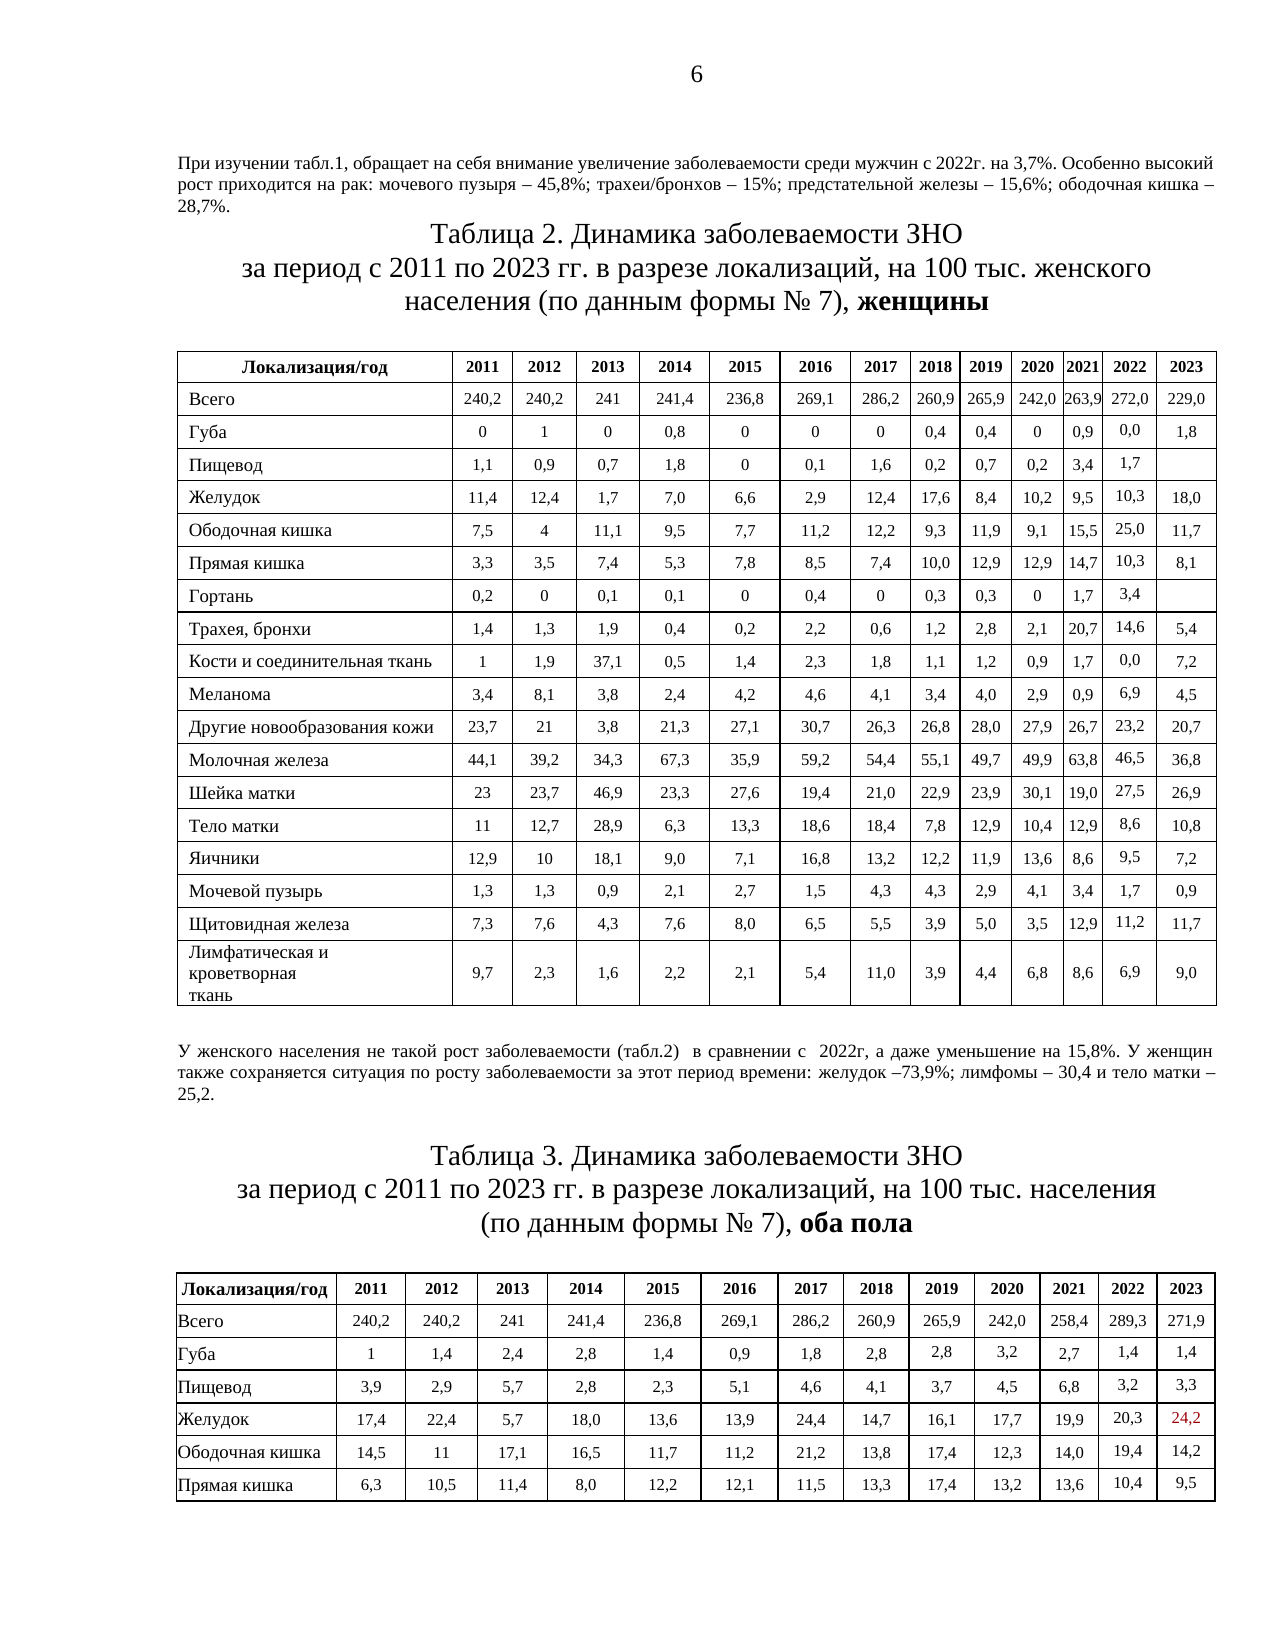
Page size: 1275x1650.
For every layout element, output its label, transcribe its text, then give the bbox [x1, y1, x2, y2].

table_cell 0,9 [1064, 678, 1102, 710]
table_cell 1,4 [1158, 1338, 1214, 1369]
table_cell 14,7 [1064, 547, 1102, 579]
table_cell 8,0 [710, 908, 779, 939]
table_cell 0 [710, 580, 779, 611]
table_cell Губа [177, 1338, 336, 1369]
table_cell 0 [710, 449, 779, 480]
table_cell 18,0 [1157, 481, 1216, 513]
table_header 2011 [453, 352, 512, 382]
table_cell 11,4 [453, 481, 512, 513]
table_cell 7,1 [710, 842, 779, 874]
table_cell 6,8 [1012, 941, 1063, 1005]
table_cell 13,2 [975, 1469, 1039, 1500]
table_cell 46,5 [1103, 744, 1156, 776]
table_cell 0,9 [1012, 645, 1063, 677]
table_cell 34,3 [577, 744, 639, 776]
table_cell 3,9 [911, 941, 959, 1005]
table_cell 11,1 [577, 514, 639, 546]
table_cell 9,5 [1064, 481, 1102, 513]
table_header 2019 [910, 1274, 974, 1303]
table_cell 1,3 [453, 875, 512, 907]
table_cell 241,4 [548, 1305, 624, 1336]
table_cell 12,2 [625, 1469, 700, 1500]
table_cell 12,9 [1064, 908, 1102, 939]
table_cell Прямая кишка [178, 547, 452, 579]
table_cell 265,9 [910, 1305, 974, 1336]
table_cell 4,1 [1012, 875, 1063, 907]
table_cell 0,7 [577, 449, 639, 480]
table_header 2021 [1041, 1274, 1098, 1303]
table_cell 12,4 [851, 481, 910, 513]
table_cell 59,2 [781, 744, 850, 776]
table_cell 27,6 [710, 777, 779, 808]
table_cell 2,1 [640, 875, 709, 907]
text У женского населения не такой рост заболеваемости (табл.2) в сравнении с 2022г, а даже уменьшение на 15,8%. У женщин также сохраняется ситуация по росту заболеваемости за этот период времени: желудок –73,9%; лимфомы – 30,4 и тело матки – 25,2. [177, 1040, 1216, 1104]
table_cell Яичники [178, 842, 452, 874]
table_cell 263,9 [1064, 383, 1102, 414]
table_cell 3,5 [1012, 908, 1063, 939]
table_cell 0,3 [961, 580, 1011, 611]
table_cell 1,4 [453, 613, 512, 644]
table_cell 21,0 [851, 777, 910, 808]
table_cell 10,0 [911, 547, 959, 579]
table_cell 14,2 [1158, 1436, 1214, 1468]
table_cell 0,1 [640, 580, 709, 611]
table_cell 2,9 [1012, 678, 1063, 710]
table_cell 35,9 [710, 744, 779, 776]
table_cell 0,8 [640, 416, 709, 447]
table_cell 2,8 [548, 1338, 624, 1369]
table_cell 5,1 [702, 1371, 777, 1402]
table_cell 10,3 [1103, 481, 1156, 513]
table_cell Меланома [178, 678, 452, 710]
table_cell 2,9 [781, 481, 850, 513]
table_cell 2,1 [710, 941, 779, 1005]
table_cell 260,9 [911, 383, 959, 414]
table_cell 13,3 [844, 1469, 908, 1500]
table_cell 11,7 [1157, 908, 1216, 939]
table_cell 8,1 [513, 678, 576, 710]
table_cell 5,4 [1157, 613, 1216, 644]
table_cell 4,6 [781, 678, 850, 710]
table_cell 6,8 [1041, 1371, 1098, 1402]
table_cell 12,9 [961, 547, 1011, 579]
table_cell [1157, 580, 1216, 611]
table_cell 12,9 [453, 842, 512, 874]
table_cell Лимфатическая и кроветворная ткань [178, 941, 452, 1005]
table_cell 1,9 [577, 613, 639, 644]
table_cell 2,1 [1012, 613, 1063, 644]
table_cell 1,3 [513, 875, 576, 907]
table_cell 30,7 [781, 711, 850, 743]
table_cell 1,4 [710, 645, 779, 677]
table_cell 9,7 [453, 941, 512, 1005]
table_cell 7,5 [453, 514, 512, 546]
table_cell 7,7 [710, 514, 779, 546]
table_header 2015 [710, 352, 779, 382]
table_cell 6,9 [1103, 678, 1156, 710]
table_cell 0,2 [710, 613, 779, 644]
table_cell 258,4 [1041, 1305, 1098, 1336]
table_cell 17,7 [975, 1404, 1039, 1435]
table_cell 4,3 [577, 908, 639, 939]
table_cell 14,6 [1103, 613, 1156, 644]
table_cell Трахея, бронхи [178, 613, 452, 644]
table_cell 18,0 [548, 1404, 624, 1435]
table_header 2011 [337, 1274, 405, 1303]
table_header 2012 [513, 352, 576, 382]
table_cell 241 [577, 383, 639, 414]
text Таблица 2. Динамика заболеваемости ЗНО [177, 216, 1216, 250]
table_header 2020 [1012, 352, 1063, 382]
text за период с 2011 по 2023 гг. в разрезе локализаций, на 100 тыс. населения [177, 1172, 1216, 1205]
table_cell 0,9 [513, 449, 576, 480]
table_cell 2,3 [513, 941, 576, 1005]
table_cell 23 [453, 777, 512, 808]
table_cell 7,2 [1157, 645, 1216, 677]
table_cell 17,4 [910, 1436, 974, 1468]
table_cell 229,0 [1157, 383, 1216, 414]
table_cell 1,7 [1064, 580, 1102, 611]
table_cell 15,5 [1064, 514, 1102, 546]
table_cell 11,9 [961, 514, 1011, 546]
table_cell 14,5 [337, 1436, 405, 1468]
table_cell 26,3 [851, 711, 910, 743]
table_cell 1,7 [1103, 449, 1156, 480]
table_cell 1,8 [1157, 416, 1216, 447]
table_header 2020 [975, 1274, 1039, 1303]
table_cell 10,8 [1157, 809, 1216, 841]
table_cell 20,7 [1157, 711, 1216, 743]
table_cell 8,6 [1064, 941, 1102, 1005]
table_cell 1 [453, 645, 512, 677]
table_cell 30,1 [1012, 777, 1063, 808]
table_cell 14,7 [844, 1404, 908, 1435]
table_cell 4,3 [851, 875, 910, 907]
table_cell 11,2 [1103, 908, 1156, 939]
table_cell 7,6 [513, 908, 576, 939]
table_cell 0,2 [453, 580, 512, 611]
table_cell 0,9 [702, 1338, 777, 1369]
table_cell 0,9 [1064, 416, 1102, 447]
table_cell 2,3 [625, 1371, 700, 1402]
table_cell 7,6 [640, 908, 709, 939]
table_cell 10,3 [1103, 547, 1156, 579]
table_cell 11,5 [779, 1469, 843, 1500]
table_cell 0 [1012, 580, 1063, 611]
table_cell 1 [337, 1338, 405, 1369]
table_header 2019 [961, 352, 1011, 382]
table_cell Желудок [177, 1404, 336, 1435]
table_cell 0,4 [961, 416, 1011, 447]
table_cell Желудок [178, 481, 452, 513]
table_cell 272,0 [1103, 383, 1156, 414]
table_cell 26,7 [1064, 711, 1102, 743]
table_cell 7,8 [911, 809, 959, 841]
table_cell 1,1 [453, 449, 512, 480]
table_cell 39,2 [513, 744, 576, 776]
table_cell Ободочная кишка [178, 514, 452, 546]
table_cell 3,4 [1064, 875, 1102, 907]
table_cell 4 [513, 514, 576, 546]
table_cell 1,8 [851, 645, 910, 677]
table_cell 13,6 [1012, 842, 1063, 874]
table_cell 1,8 [779, 1338, 843, 1369]
table_cell 11,9 [961, 842, 1011, 874]
table_cell 1,6 [577, 941, 639, 1005]
table_cell 18,4 [851, 809, 910, 841]
table_cell 6,6 [710, 481, 779, 513]
table_cell 26,8 [911, 711, 959, 743]
table_cell 9,3 [911, 514, 959, 546]
table_cell 4,1 [851, 678, 910, 710]
table_cell 6,3 [337, 1469, 405, 1500]
table_cell 3,9 [911, 908, 959, 939]
table_cell 5,7 [478, 1404, 547, 1435]
table_cell 7,4 [577, 547, 639, 579]
table_header 2014 [548, 1274, 624, 1303]
table_cell 11 [453, 809, 512, 841]
table_cell 36,8 [1157, 744, 1216, 776]
table_cell 2,4 [478, 1338, 547, 1369]
table_cell 55,1 [911, 744, 959, 776]
table_cell 4,6 [779, 1371, 843, 1402]
table_cell 1,4 [406, 1338, 477, 1369]
table_cell 7,3 [453, 908, 512, 939]
table_cell 0,4 [781, 580, 850, 611]
table_cell 10,2 [1012, 481, 1063, 513]
text Таблица 3. Динамика заболеваемости ЗНО [177, 1138, 1216, 1172]
table_cell 3,4 [453, 678, 512, 710]
table_cell 26,9 [1157, 777, 1216, 808]
table_cell 12,9 [961, 809, 1011, 841]
table_cell 0 [851, 580, 910, 611]
table_cell 17,6 [911, 481, 959, 513]
table_cell 23,7 [513, 777, 576, 808]
table_cell 1,3 [513, 613, 576, 644]
table_cell 7,4 [851, 547, 910, 579]
table_cell 9,5 [1158, 1469, 1214, 1500]
table_cell 1,1 [911, 645, 959, 677]
table_cell 3,9 [337, 1371, 405, 1402]
table_cell Щитовидная железа [178, 908, 452, 939]
table_cell 1,7 [1064, 645, 1102, 677]
table_cell 2,8 [961, 613, 1011, 644]
table_cell 0,3 [911, 580, 959, 611]
table_cell 3,2 [975, 1338, 1039, 1369]
table_header 2017 [851, 352, 910, 382]
table_cell 11,2 [702, 1436, 777, 1468]
table_cell 12,9 [1064, 809, 1102, 841]
table_header 2018 [911, 352, 959, 382]
table_header 2023 [1157, 352, 1216, 382]
table_cell 286,2 [779, 1305, 843, 1336]
table_cell 23,7 [453, 711, 512, 743]
table_cell Мочевой пузырь [178, 875, 452, 907]
table_cell 3,4 [911, 678, 959, 710]
table_cell 269,1 [702, 1305, 777, 1336]
table_cell 3,4 [1103, 580, 1156, 611]
table_header 2022 [1103, 352, 1156, 382]
table_cell 11,4 [478, 1469, 547, 1500]
table_cell 0,6 [851, 613, 910, 644]
table_cell 1,8 [640, 449, 709, 480]
table_cell Гортань [178, 580, 452, 611]
table_header 2022 [1099, 1274, 1156, 1303]
table_cell 2,2 [640, 941, 709, 1005]
table_header Локализация/год [177, 1274, 336, 1303]
table_cell 260,9 [844, 1305, 908, 1336]
table_cell 12,7 [513, 809, 576, 841]
table_cell 5,7 [478, 1371, 547, 1402]
table_cell 13,2 [851, 842, 910, 874]
table_cell 27,9 [1012, 711, 1063, 743]
table_cell 7,0 [640, 481, 709, 513]
table_cell 2,8 [548, 1371, 624, 1402]
table_cell 1,2 [911, 613, 959, 644]
table_cell 27,1 [710, 711, 779, 743]
table_cell 22,4 [406, 1404, 477, 1435]
table_cell 8,6 [1103, 809, 1156, 841]
table_cell 67,3 [640, 744, 709, 776]
table_header 2021 [1064, 352, 1102, 382]
table_cell 23,9 [961, 777, 1011, 808]
table_cell 8,6 [1064, 842, 1102, 874]
table_cell 9,0 [1157, 941, 1216, 1005]
table_cell 265,9 [961, 383, 1011, 414]
table_cell 0,0 [1103, 645, 1156, 677]
table_cell 4,5 [1157, 678, 1216, 710]
table_cell 240,2 [513, 383, 576, 414]
table_cell 13,6 [625, 1404, 700, 1435]
table_cell 4,4 [961, 941, 1011, 1005]
table_header 2015 [625, 1274, 700, 1303]
table_cell Тело матки [178, 809, 452, 841]
table_header 2016 [781, 352, 850, 382]
table_cell 5,0 [961, 908, 1011, 939]
table_cell 22,9 [911, 777, 959, 808]
table_cell 2,7 [710, 875, 779, 907]
table_cell 1,7 [1103, 875, 1156, 907]
table_cell 1,9 [513, 645, 576, 677]
table_cell 3,4 [1064, 449, 1102, 480]
table_cell 23,2 [1103, 711, 1156, 743]
table_cell 1,2 [961, 645, 1011, 677]
table_cell 0 [577, 416, 639, 447]
table_cell 12,2 [851, 514, 910, 546]
table_cell 12,4 [513, 481, 576, 513]
table_cell 2,8 [910, 1338, 974, 1369]
table_cell 28,9 [577, 809, 639, 841]
table_cell 7,8 [710, 547, 779, 579]
table_header 2017 [779, 1274, 843, 1303]
table_cell [1157, 449, 1216, 480]
table_cell Другие новообразования кожи [178, 711, 452, 743]
table_cell 9,5 [640, 514, 709, 546]
table_cell 1,4 [625, 1338, 700, 1369]
table_cell 21,2 [779, 1436, 843, 1468]
table_cell 0,9 [1157, 875, 1216, 907]
table_cell 11,0 [851, 941, 910, 1005]
table_cell Молочная железа [178, 744, 452, 776]
table_cell 13,6 [1041, 1469, 1098, 1500]
table_cell 46,9 [577, 777, 639, 808]
table_cell 0 [851, 416, 910, 447]
table_cell 9,1 [1012, 514, 1063, 546]
table_cell 21 [513, 711, 576, 743]
table_cell Пищевод [178, 449, 452, 480]
table_cell 1,7 [577, 481, 639, 513]
table_cell 1 [513, 416, 576, 447]
table_cell Губа [178, 416, 452, 447]
table_cell 3,5 [513, 547, 576, 579]
table_cell 13,9 [702, 1404, 777, 1435]
table_cell 0,0 [1103, 416, 1156, 447]
table_cell Всего [178, 383, 452, 414]
table_cell 18,1 [577, 842, 639, 874]
table_cell Ободочная кишка [177, 1436, 336, 1468]
table_cell 9,0 [640, 842, 709, 874]
table_header 2012 [406, 1274, 477, 1303]
table_cell 8,0 [548, 1469, 624, 1500]
table_cell 6,3 [640, 809, 709, 841]
table_cell 11,2 [781, 514, 850, 546]
table_cell 12,3 [975, 1436, 1039, 1468]
table_header 2018 [844, 1274, 908, 1303]
table_cell 289,3 [1099, 1305, 1156, 1336]
table_cell 3,7 [910, 1371, 974, 1402]
table_cell 17,4 [337, 1404, 405, 1435]
table_cell 27,5 [1103, 777, 1156, 808]
table_cell 2,3 [781, 645, 850, 677]
table_cell 49,9 [1012, 744, 1063, 776]
table_cell 20,7 [1064, 613, 1102, 644]
table_cell 236,8 [625, 1305, 700, 1336]
table_cell 5,5 [851, 908, 910, 939]
table_cell 236,8 [710, 383, 779, 414]
table_cell 4,2 [710, 678, 779, 710]
table_cell 13,8 [844, 1436, 908, 1468]
table_cell 0,9 [577, 875, 639, 907]
table_cell 8,4 [961, 481, 1011, 513]
table_cell 11,7 [625, 1436, 700, 1468]
table_cell 269,1 [781, 383, 850, 414]
table_header 2013 [577, 352, 639, 382]
table_cell 0 [1012, 416, 1063, 447]
table_cell 4,3 [911, 875, 959, 907]
table_cell 20,3 [1099, 1404, 1156, 1435]
table_cell 3,3 [1158, 1371, 1214, 1402]
table_cell 1,5 [781, 875, 850, 907]
table_cell 286,2 [851, 383, 910, 414]
table_cell 44,1 [453, 744, 512, 776]
table_cell 11 [406, 1436, 477, 1468]
table_cell 24,2 [1158, 1404, 1214, 1435]
table_cell 1,4 [1099, 1338, 1156, 1369]
table_cell 0 [513, 580, 576, 611]
table_cell 16,8 [781, 842, 850, 874]
table_cell 3,8 [577, 711, 639, 743]
table_cell 6,9 [1103, 941, 1156, 1005]
table_cell 4,1 [844, 1371, 908, 1402]
table_cell 0,4 [640, 613, 709, 644]
table_cell 0 [453, 416, 512, 447]
table_cell 0,2 [911, 449, 959, 480]
table_cell 0,2 [1012, 449, 1063, 480]
table_cell 0,1 [781, 449, 850, 480]
table_cell Всего [177, 1305, 336, 1336]
table_cell 21,3 [640, 711, 709, 743]
table_cell 24,4 [779, 1404, 843, 1435]
table_cell 3,2 [1099, 1371, 1156, 1402]
table_cell 19,4 [781, 777, 850, 808]
table_cell 54,4 [851, 744, 910, 776]
table_cell 3,8 [577, 678, 639, 710]
table_cell 2,4 [640, 678, 709, 710]
table_header 2013 [478, 1274, 547, 1303]
table_cell 19,0 [1064, 777, 1102, 808]
table_cell 240,2 [337, 1305, 405, 1336]
table_cell 10,4 [1012, 809, 1063, 841]
table_cell 28,0 [961, 711, 1011, 743]
table_cell Пищевод [177, 1371, 336, 1402]
table_cell 14,0 [1041, 1436, 1098, 1468]
table_cell 8,1 [1157, 547, 1216, 579]
table_cell 271,9 [1158, 1305, 1214, 1336]
table_cell 240,2 [453, 383, 512, 414]
table_cell 5,3 [640, 547, 709, 579]
table_cell 0 [781, 416, 850, 447]
table_cell 2,7 [1041, 1338, 1098, 1369]
text При изучении табл.1, обращает на себя внимание увеличение заболеваемости среди мужчин с 2022г. на 3,7%. Особенно высокий рост приходится на рак: мочевого пузыря – 45,8%; трахеи/бронхов – 15%; предстательной железы – 15,6%; ободочная кишка – 28,7%. [177, 152, 1216, 216]
table_cell 0,7 [961, 449, 1011, 480]
table_cell 19,9 [1041, 1404, 1098, 1435]
table_cell 241,4 [640, 383, 709, 414]
table_cell 17,4 [910, 1469, 974, 1500]
table_cell 241 [478, 1305, 547, 1336]
table_cell 7,2 [1157, 842, 1216, 874]
table_cell 16,1 [910, 1404, 974, 1435]
table_cell 9,5 [1103, 842, 1156, 874]
table_cell 12,1 [702, 1469, 777, 1500]
text (по данным формы № 7), оба пола [177, 1205, 1216, 1239]
table_header 2016 [702, 1274, 777, 1303]
table_cell 0,4 [911, 416, 959, 447]
table_cell 16,5 [548, 1436, 624, 1468]
table_cell Кости и соединительная ткань [178, 645, 452, 677]
table_cell 10,4 [1099, 1469, 1156, 1500]
table_cell 242,0 [975, 1305, 1039, 1336]
table_cell 23,3 [640, 777, 709, 808]
table_cell 1,6 [851, 449, 910, 480]
table_cell 4,5 [975, 1371, 1039, 1402]
table_cell 2,9 [961, 875, 1011, 907]
table_cell 63,8 [1064, 744, 1102, 776]
table_header 2023 [1158, 1274, 1214, 1303]
table_header 2014 [640, 352, 709, 382]
table_cell 10,5 [406, 1469, 477, 1500]
table_cell 13,3 [710, 809, 779, 841]
table_cell 11,7 [1157, 514, 1216, 546]
table_cell Прямая кишка [177, 1469, 336, 1500]
table_cell Шейка матки [178, 777, 452, 808]
table_cell 2,8 [844, 1338, 908, 1369]
table_cell 2,9 [406, 1371, 477, 1402]
table_cell 10 [513, 842, 576, 874]
table_cell 0,1 [577, 580, 639, 611]
table_cell 0,5 [640, 645, 709, 677]
table_cell 37,1 [577, 645, 639, 677]
table_cell 49,7 [961, 744, 1011, 776]
table_cell 19,4 [1099, 1436, 1156, 1468]
table_cell 0 [710, 416, 779, 447]
table_cell 25,0 [1103, 514, 1156, 546]
table_cell 8,5 [781, 547, 850, 579]
table_cell 18,6 [781, 809, 850, 841]
table_cell 2,2 [781, 613, 850, 644]
table_cell 242,0 [1012, 383, 1063, 414]
table_cell 17,1 [478, 1436, 547, 1468]
table_cell 4,0 [961, 678, 1011, 710]
table_cell 5,4 [781, 941, 850, 1005]
table_cell 12,9 [1012, 547, 1063, 579]
text за период с 2011 по 2023 гг. в разрезе локализаций, на 100 тыс. женского населения (по данным формы № 7), женщины [177, 250, 1216, 317]
table_header Локализация/год [178, 352, 452, 382]
table_cell 12,2 [911, 842, 959, 874]
table_cell 3,3 [453, 547, 512, 579]
table_cell 240,2 [406, 1305, 477, 1336]
table_cell 6,5 [781, 908, 850, 939]
